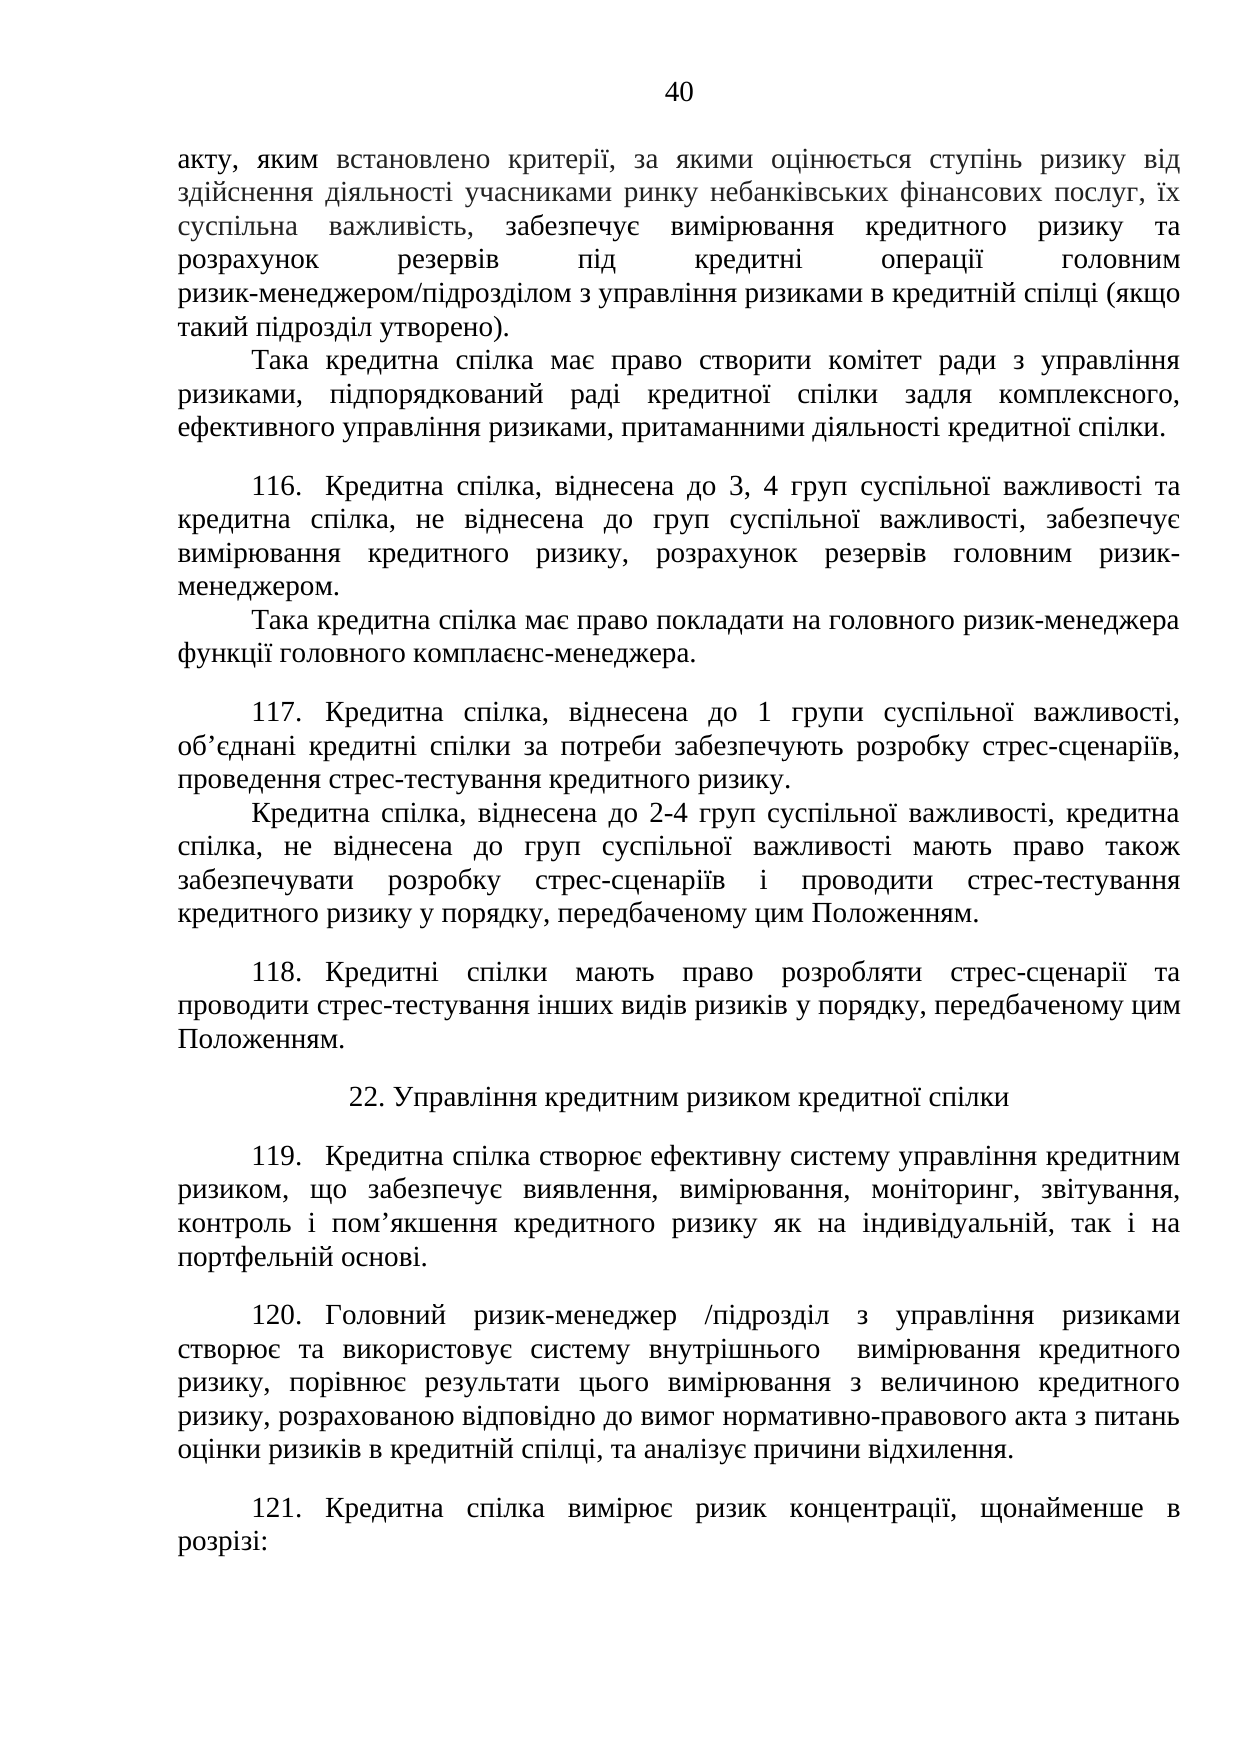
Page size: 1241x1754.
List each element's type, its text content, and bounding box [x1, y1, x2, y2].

text Така кредитна спілка має право створити комітет ради з управління ризиками, підпорядкований раді кредитної спілки задля комплексного, ефективного управління ризиками, притаманними діяльності кредитної спілки. [177, 342, 1181, 443]
text 22. Управління кредитним ризиком кредитної спілки [177, 1079, 1181, 1113]
list Кредитна спілка створює ефективну систему управління кредитним ризиком, що забезпечує виявлення, вимірювання, моніторинг, звітування, контроль і пом’якшення кредитного ризику як на індивідуальній, так і на портфельній основі. [177, 1138, 1181, 1272]
list Кредитні спілки мають право розробляти стрес-сценарії та проводити стрес-тестування інших видів ризиків у порядку, передбаченому цим Положенням. [177, 954, 1181, 1054]
text Кредитна спілка, віднесена до 2-4 груп суспільної важливості, кредитна спілка, не віднесена до груп суспільної важливості мають право також забезпечувати розробку стрес-сценаріїв і проводити стрес-тестування кредитного ризику у порядку, передбаченому цим Положенням. [177, 795, 1181, 929]
list Кредитна спілка, віднесена до 1 групи суспільної важливості, об’єднані кредитні спілки за потреби забезпечують розробку стрес-сценаріїв, проведення стрес-тестування кредитного ризику. [177, 694, 1181, 795]
list Головний ризик-менеджер /підрозділ з управління ризиками створює та використовує систему внутрішнього вимірювання кредитного ризику, порівнює результати цього вимірювання з величиною кредитного ризику, розрахованою відповідно до вимог нормативно-правового акта з питань оцінки ризиків в кредитній спілці, та аналізує причини відхилення. [177, 1297, 1181, 1465]
list Кредитна спілка вимірює ризик концентрації, щонайменше в розрізі: [177, 1490, 1181, 1557]
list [177, 141, 1181, 175]
list Кредитна спілка, віднесена до 3, 4 груп суспільної важливості та кредитна спілка, не віднесена до груп суспільної важливості, забезпечує вимірювання кредитного ризику, розрахунок резервів головним ризик-менеджером. [177, 468, 1181, 602]
text Така кредитна спілка має право покладати на головного ризик-менеджера функції головного комплаєнс-менеджера. [177, 602, 1181, 669]
